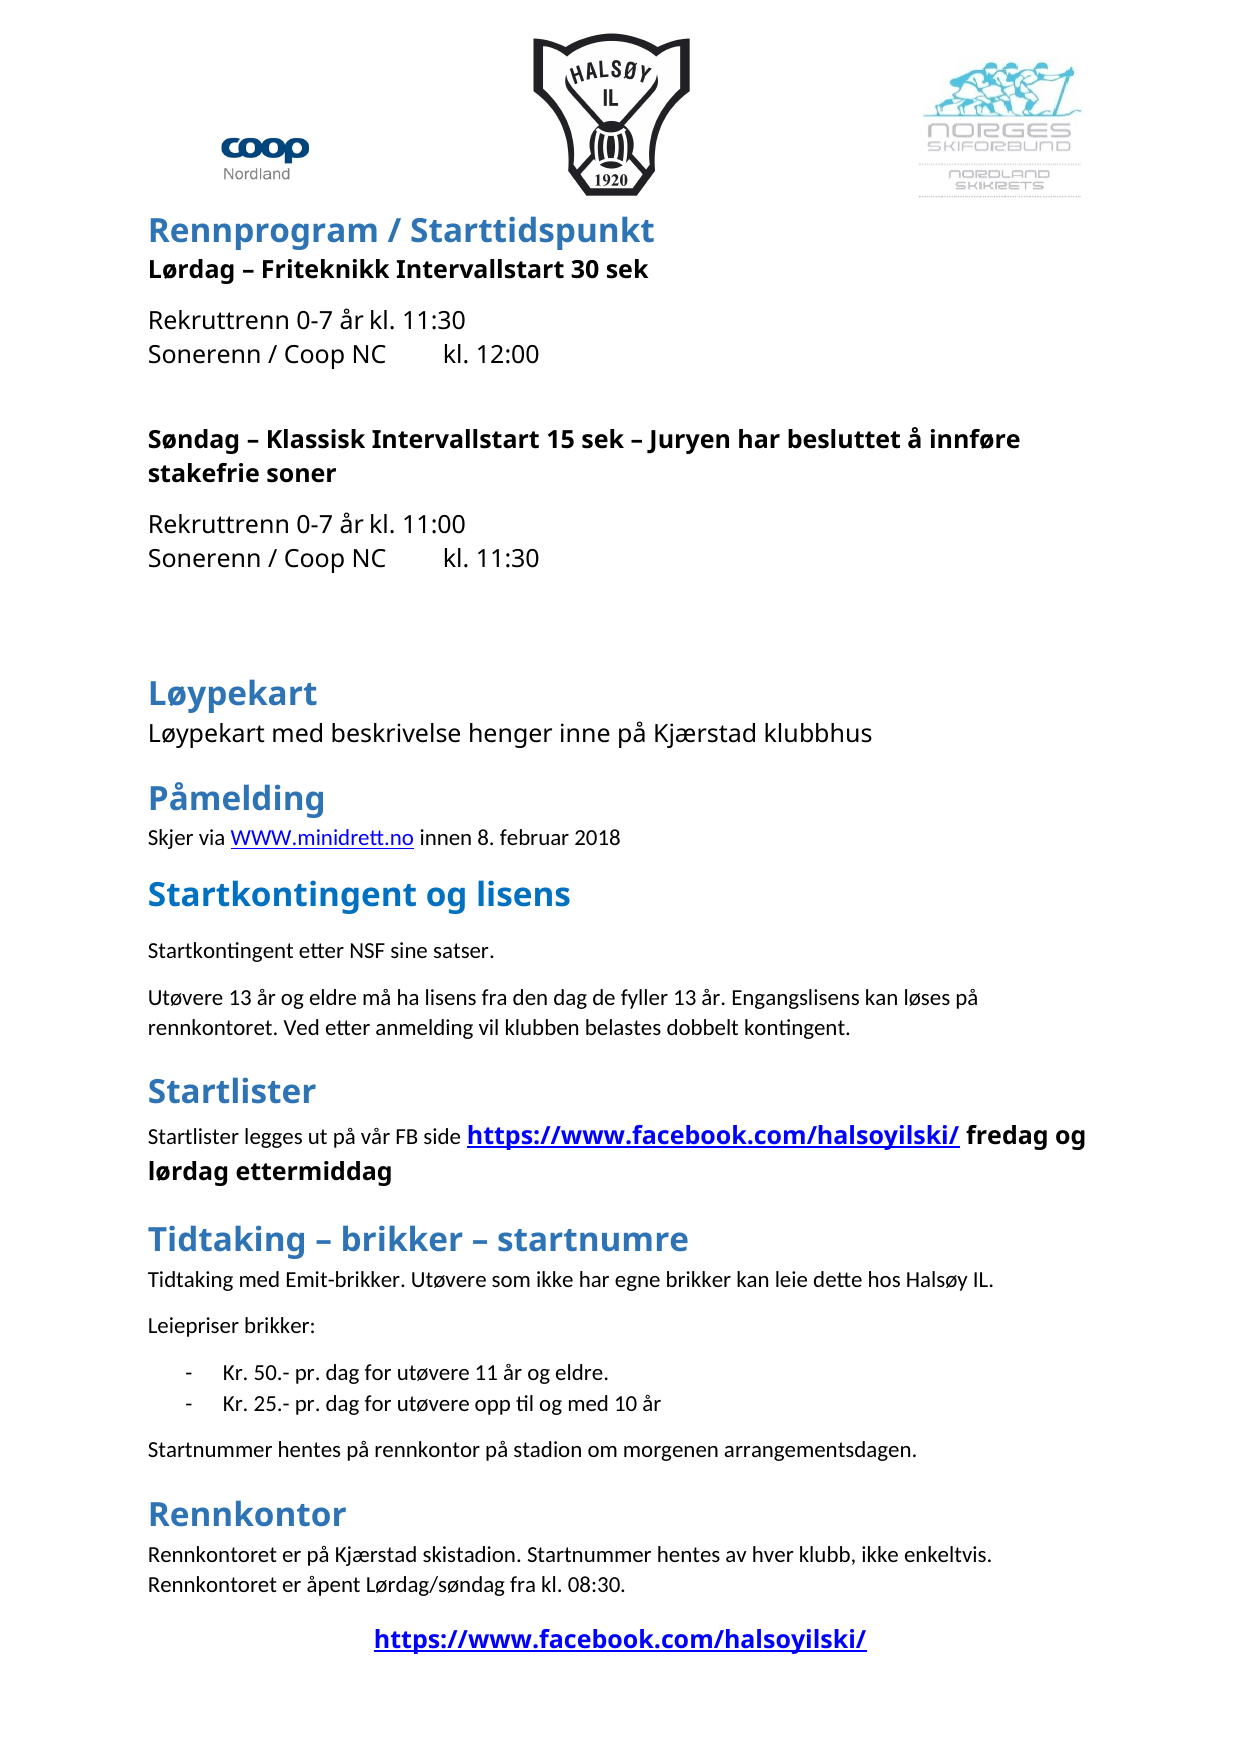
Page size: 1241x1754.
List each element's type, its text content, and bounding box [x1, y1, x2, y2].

text Løypekart med beskrivelse henger inne på Kjærstad klubbhus [148, 716, 1093, 749]
text Leiepriser brikker: [148, 1312, 1093, 1340]
text Rennkontoret er på Kjærstad skistadion. Startnummer hentes av hver klubb, ikke enkeltvis. Rennkontoret er åpent Lørdag/søndag fra kl. 08:30. [148, 1540, 1093, 1598]
subtitle Rennkontor [148, 1491, 1093, 1536]
list Kr. 50.- pr. dag for utøvere 11 år og eldre. [185, 1358, 1093, 1387]
picture [530, 31, 693, 199]
text Startkontingent etter NSF sine satser. [148, 936, 1093, 964]
subtitle Løypekart [148, 670, 1093, 716]
text Startnummer hentes på rennkontor på stadion om morgenen arrangementsdagen. [148, 1436, 1093, 1464]
subtitle Tidtaking – brikker – startnumre [148, 1216, 1093, 1261]
subtitle Rennprogram / Starttidspunkt [148, 207, 1093, 252]
picture [119, 119, 411, 192]
text Skjer via WWW.minidrett.no innen 8. februar 2018 [148, 823, 1093, 852]
text Tidtaking med Emit-brikker. Utøvere som ikke har egne brikker kan leie dette hos Halsøy IL. [148, 1265, 1093, 1293]
picture [905, 58, 1093, 199]
text Rekruttrenn 0-7 år kl. 11:30 Sonerenn / Coop NC kl. 12:00 [148, 303, 1093, 371]
text Startkontingent og lisens [148, 870, 1093, 916]
subtitle Påmelding [148, 774, 1093, 820]
text Rekruttrenn 0-7 år kl. 11:00 Sonerenn / Coop NC kl. 11:30 [148, 507, 1093, 575]
list Kr. 25.- pr. dag for utøvere opp til og med 10 år [185, 1389, 1093, 1417]
subtitle Startlister [148, 1068, 1093, 1114]
text Lørdag – Friteknikk Intervallstart 30 sek [148, 252, 1093, 286]
text Utøvere 13 år og eldre må ha lisens fra den dag de fyller 13 år. Engangslisens kan løses på rennkontoret. Ved etter anmelding vil klubben belastes dobbelt kontingent. [148, 983, 1093, 1041]
text Startlister legges ut på vår FB side https://www.facebook.com/halsoyilski/ fredag og lørdag ettermiddag [148, 1117, 1093, 1188]
text Søndag – Klassisk Intervallstart 15 sek – Juryen har besluttet å innføre stakefrie soner [148, 388, 1093, 490]
